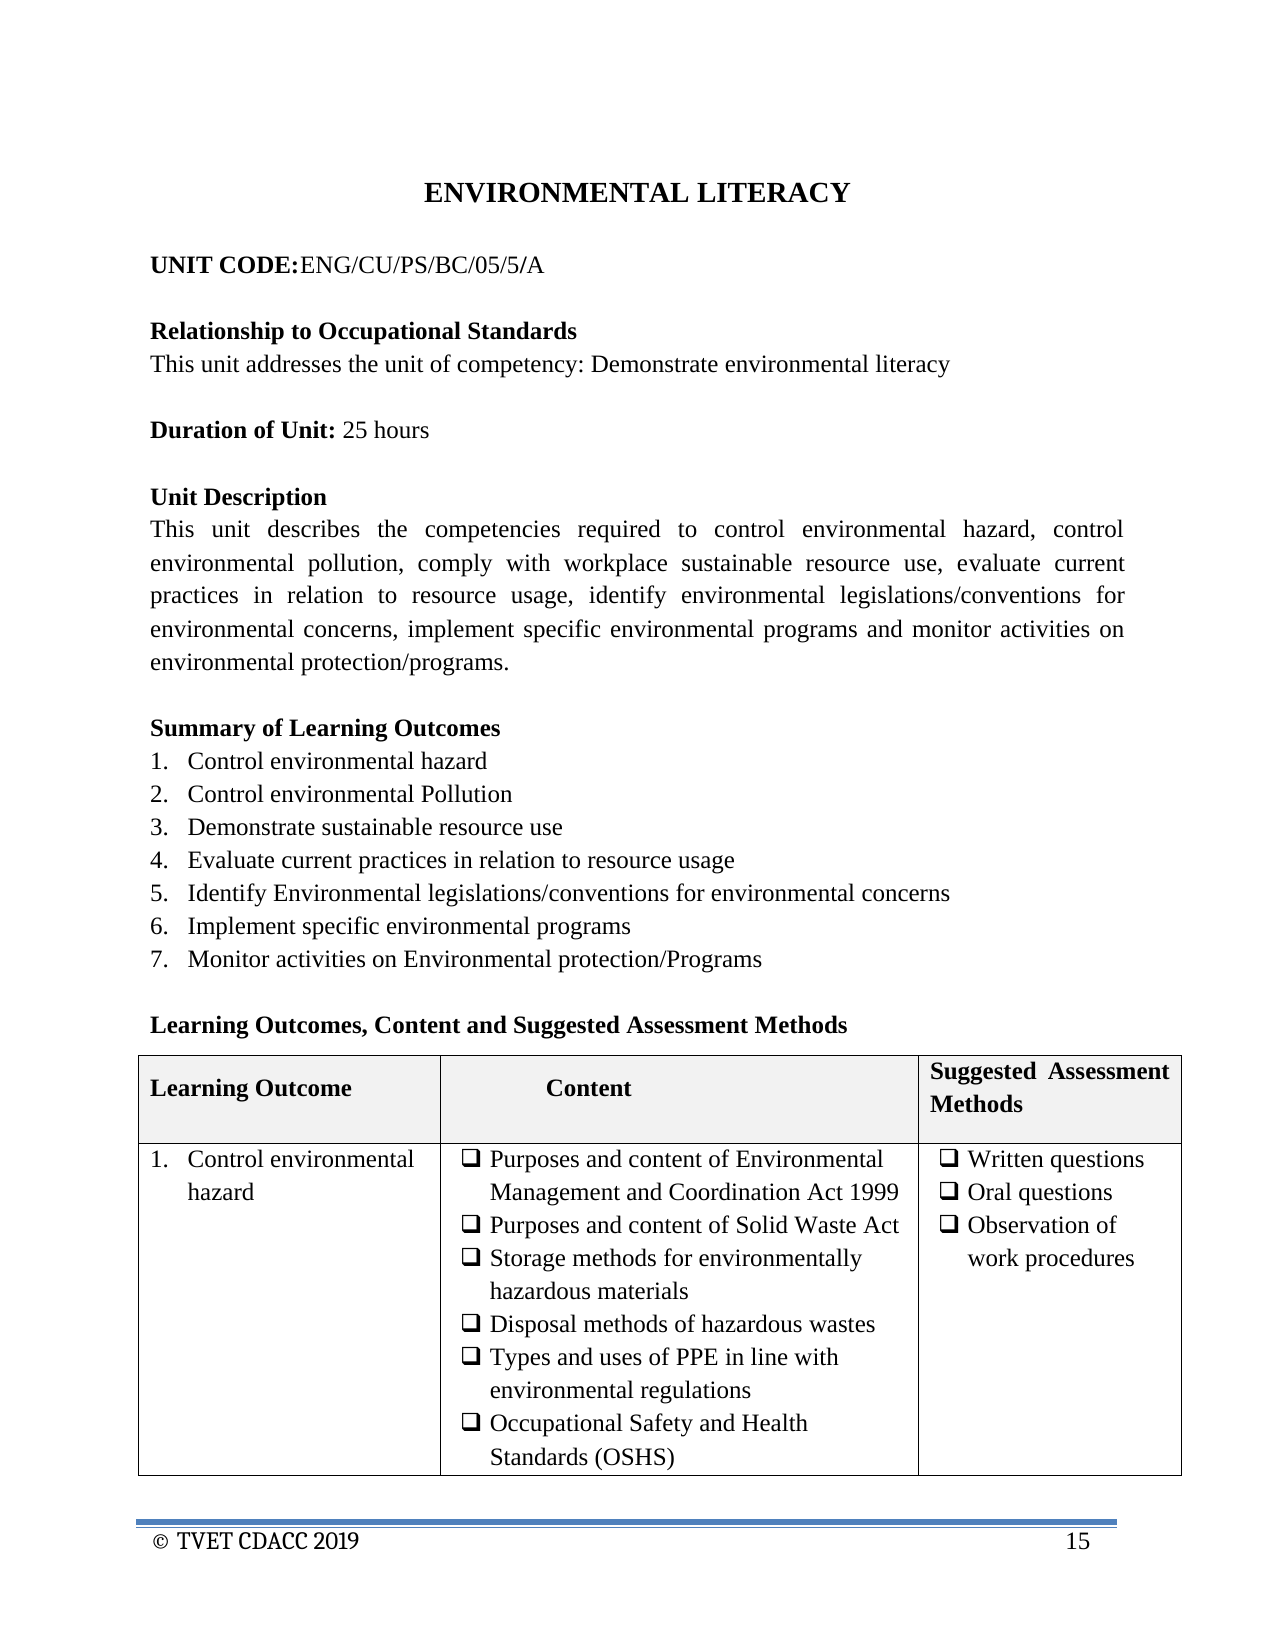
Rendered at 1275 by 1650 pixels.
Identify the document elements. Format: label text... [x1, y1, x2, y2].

list Identify Environmental legislations/conventions for environmental concerns [150, 878, 1125, 907]
table_cell Written questions Oral questions Observation of work procedures [919, 1144, 1181, 1474]
text Unit Description [150, 482, 1125, 510]
text UNIT CODE: ENG/CU/PS/BC/05/5/A [150, 250, 1125, 279]
text Learning Outcomes, Content and Suggested Assessment Methods [150, 1010, 1125, 1039]
table_header Content [441, 1056, 918, 1143]
list Control environmental hazard [150, 746, 1125, 774]
subtitle ENVIRONMENTAL LITERACY [150, 175, 1125, 208]
list Implement specific environmental programs [150, 911, 1125, 939]
text This unit describes the competencies required to control environmental hazard, control environmental pollution, comply with workplace sustainable resource use, evaluate current practices in relation to resource usage, identify environmental legislations/conventions for environmental concerns, implement specific environmental programs and monitor activities on environmental protection/programs. [150, 514, 1125, 675]
table_header Suggested Assessment Methods [919, 1056, 1181, 1143]
text Duration of Unit: 25 hours [150, 416, 1125, 444]
list Evaluate current practices in relation to resource usage [150, 845, 1125, 873]
table_header Learning Outcome [139, 1056, 440, 1143]
text Relationship to Occupational Standards [150, 316, 1125, 345]
list Control environmental Pollution [150, 779, 1125, 807]
list Demonstrate sustainable resource use [150, 812, 1125, 841]
table_cell Control environmental hazard [139, 1144, 440, 1474]
text Summary of Learning Outcomes [150, 713, 1125, 741]
table_cell Purposes and content of Environmental Management and Coordination Act 1999 Purposes and content of Solid Waste Act Storage methods for environmentally hazardous materials Disposal methods of hazardous wastes Types and uses of PPE in line with environmental regulations Occupational Safety and Health Standards (OSHS) [441, 1144, 918, 1474]
text This unit addresses the unit of competency: Demonstrate environmental literacy [150, 349, 1125, 378]
list Monitor activities on Environmental protection/Programs [150, 944, 1125, 973]
